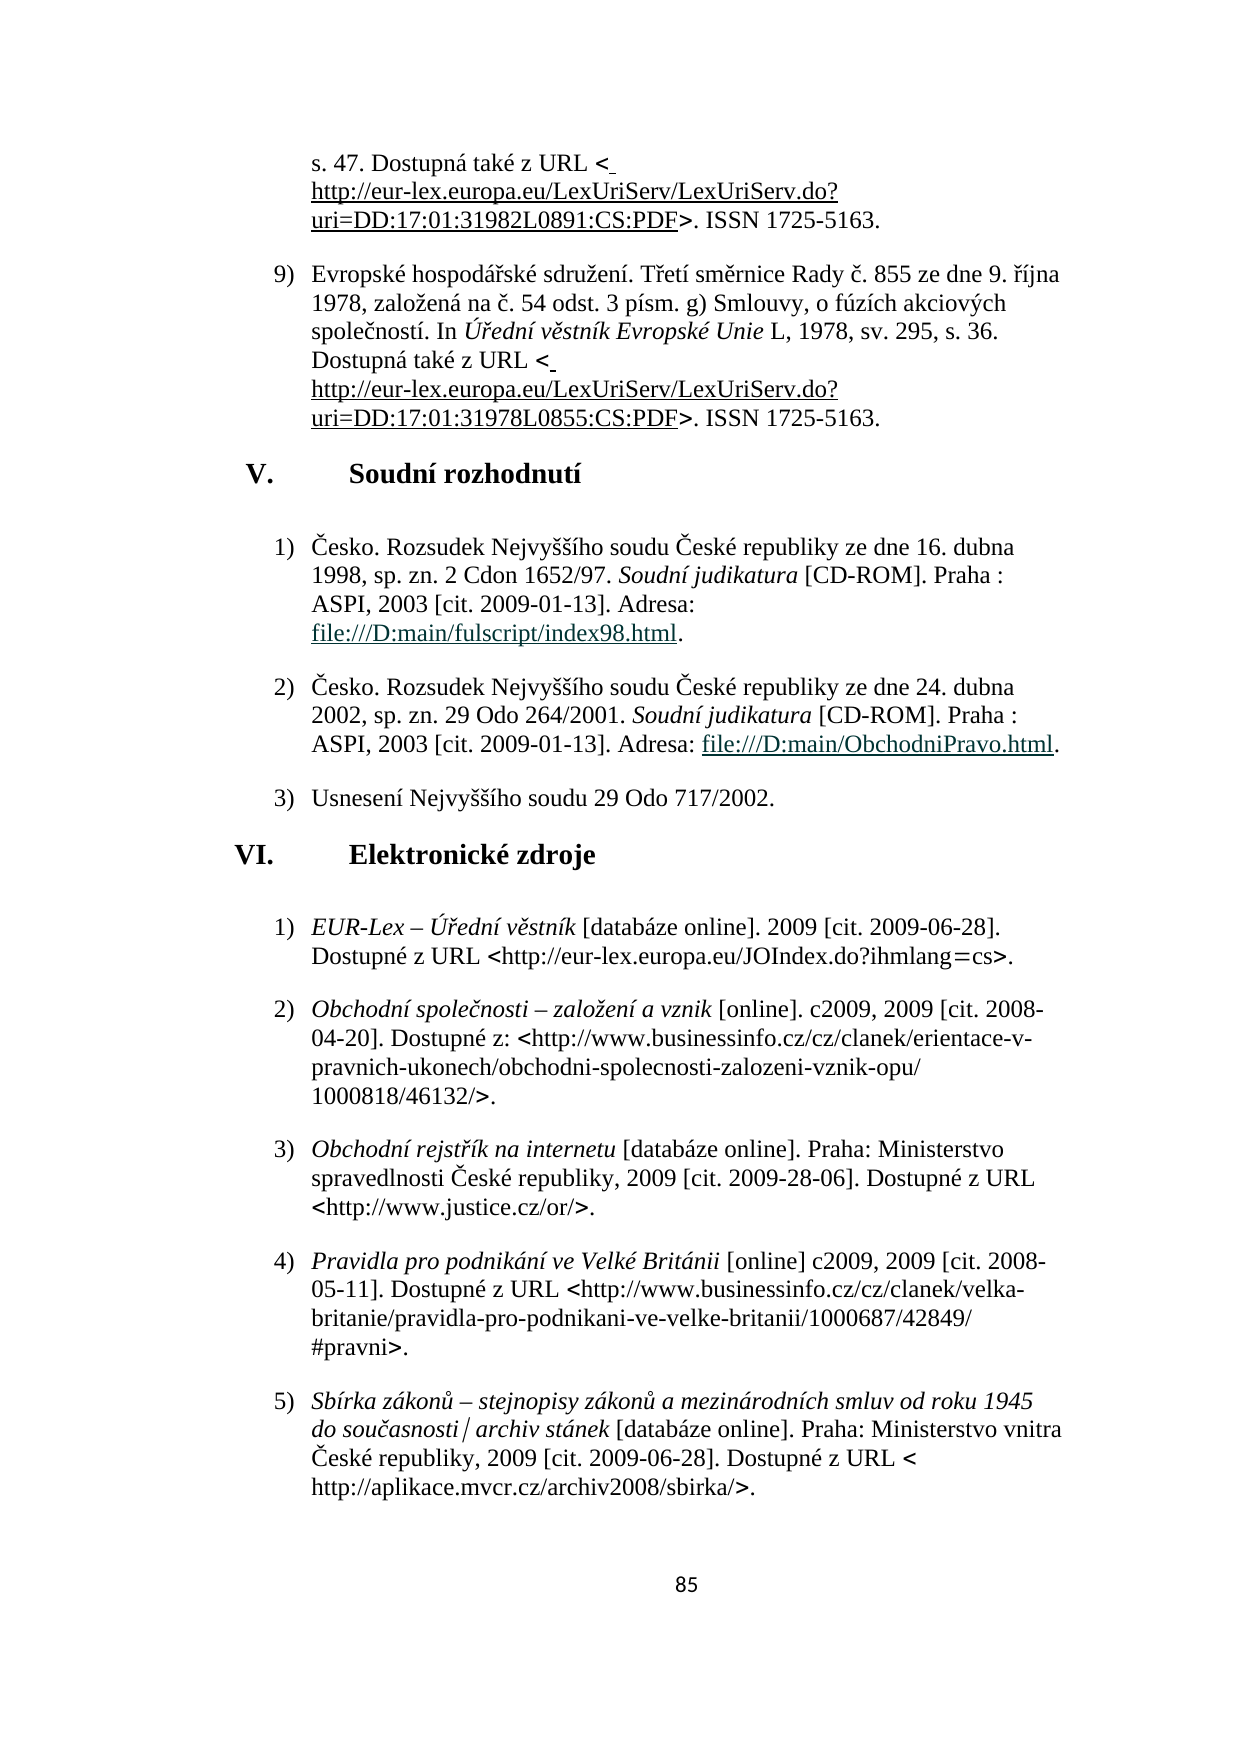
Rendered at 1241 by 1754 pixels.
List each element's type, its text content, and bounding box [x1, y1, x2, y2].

list Soudní rozhodnutí [274, 456, 1063, 490]
list Evropské hospodářské sdružení. Třetí směrnice Rady č. 855 ze dne 9. října 1978, založená na č. 54 odst. 3 písm. g) Smlouvy, o fúzích akciových společností. In Úřední věstník Evropské Unie L, 1978, sv. 295, s. 36. Dostupná také z URL http://eur-lex.europa.eu/LexUriServ/LexUriServ.do?uri=DD:17:01:31978L0855:CS:PDF. ISSN 1725-5163. [274, 259, 1063, 431]
list Česko. Rozsudek Nejvyššího soudu České republiky ze dne 16. dubna 1998, sp. zn. 2 Cdon 1652/97. Soudní judikatura [CD-ROM]. Praha : ASPI, 2003 [cit. 2009-01-13]. Adresa: file:///D:main/fulscript/index98.html. [274, 532, 1063, 647]
list Obchodní rejstřík na internetu [databáze online]. Praha: Ministerstvo spravedlnosti České republiky, 2009 [cit. 2009-28-06]. Dostupné z URL http://www.justice.cz/or/. [274, 1134, 1063, 1221]
list Sbírka zákonů – stejnopisy zákonů a mezinárodních smluv od roku 1945 do současnosti archiv stánek [databáze online]. Praha: Ministerstvo vnitra České republiky, 2009 [cit. 2009-06-28]. Dostupné z URL http://aplikace.mvcr.cz/archiv2008/sbirka/. [274, 1386, 1063, 1501]
list Usnesení Nejvyššího soudu 29 Odo 717/2002. [274, 783, 1063, 812]
list EUR-Lex – Úřední věstník [databáze online]. 2009 [cit. 2009-06-28]. Dostupné z URL http://eur-lex.europa.eu/JOIndex.do?ihmlangcs. [274, 912, 1063, 969]
list Česko. Rozsudek Nejvyššího soudu České republiky ze dne 24. dubna 2002, sp. zn. 29 Odo 264/2001. Soudní judikatura [CD-ROM]. Praha : ASPI, 2003 [cit. 2009-01-13]. Adresa: file:///D:main/ObchodniPravo.html. [274, 672, 1063, 758]
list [274, 148, 1063, 234]
list Obchodní společnosti – založení a vznik [online]. c2009, 2009 [cit. 2008-04-20]. Dostupné z: http://www.businessinfo.cz/cz/clanek/erientace-v-pravnich-ukonech/obchodni-spolecnosti-zalozeni-vznik-opu/1000818/46132/. [274, 994, 1063, 1109]
list Elektronické zdroje [274, 837, 1063, 870]
list Pravidla pro podnikání ve Velké Británii [online] c2009, 2009 [cit. 2008-05-11]. Dostupné z URL http://www.businessinfo.cz/cz/clanek/velka-britanie/pravidla-pro-podnikani-ve-velke-britanii/1000687/42849/#pravni. [274, 1246, 1063, 1361]
